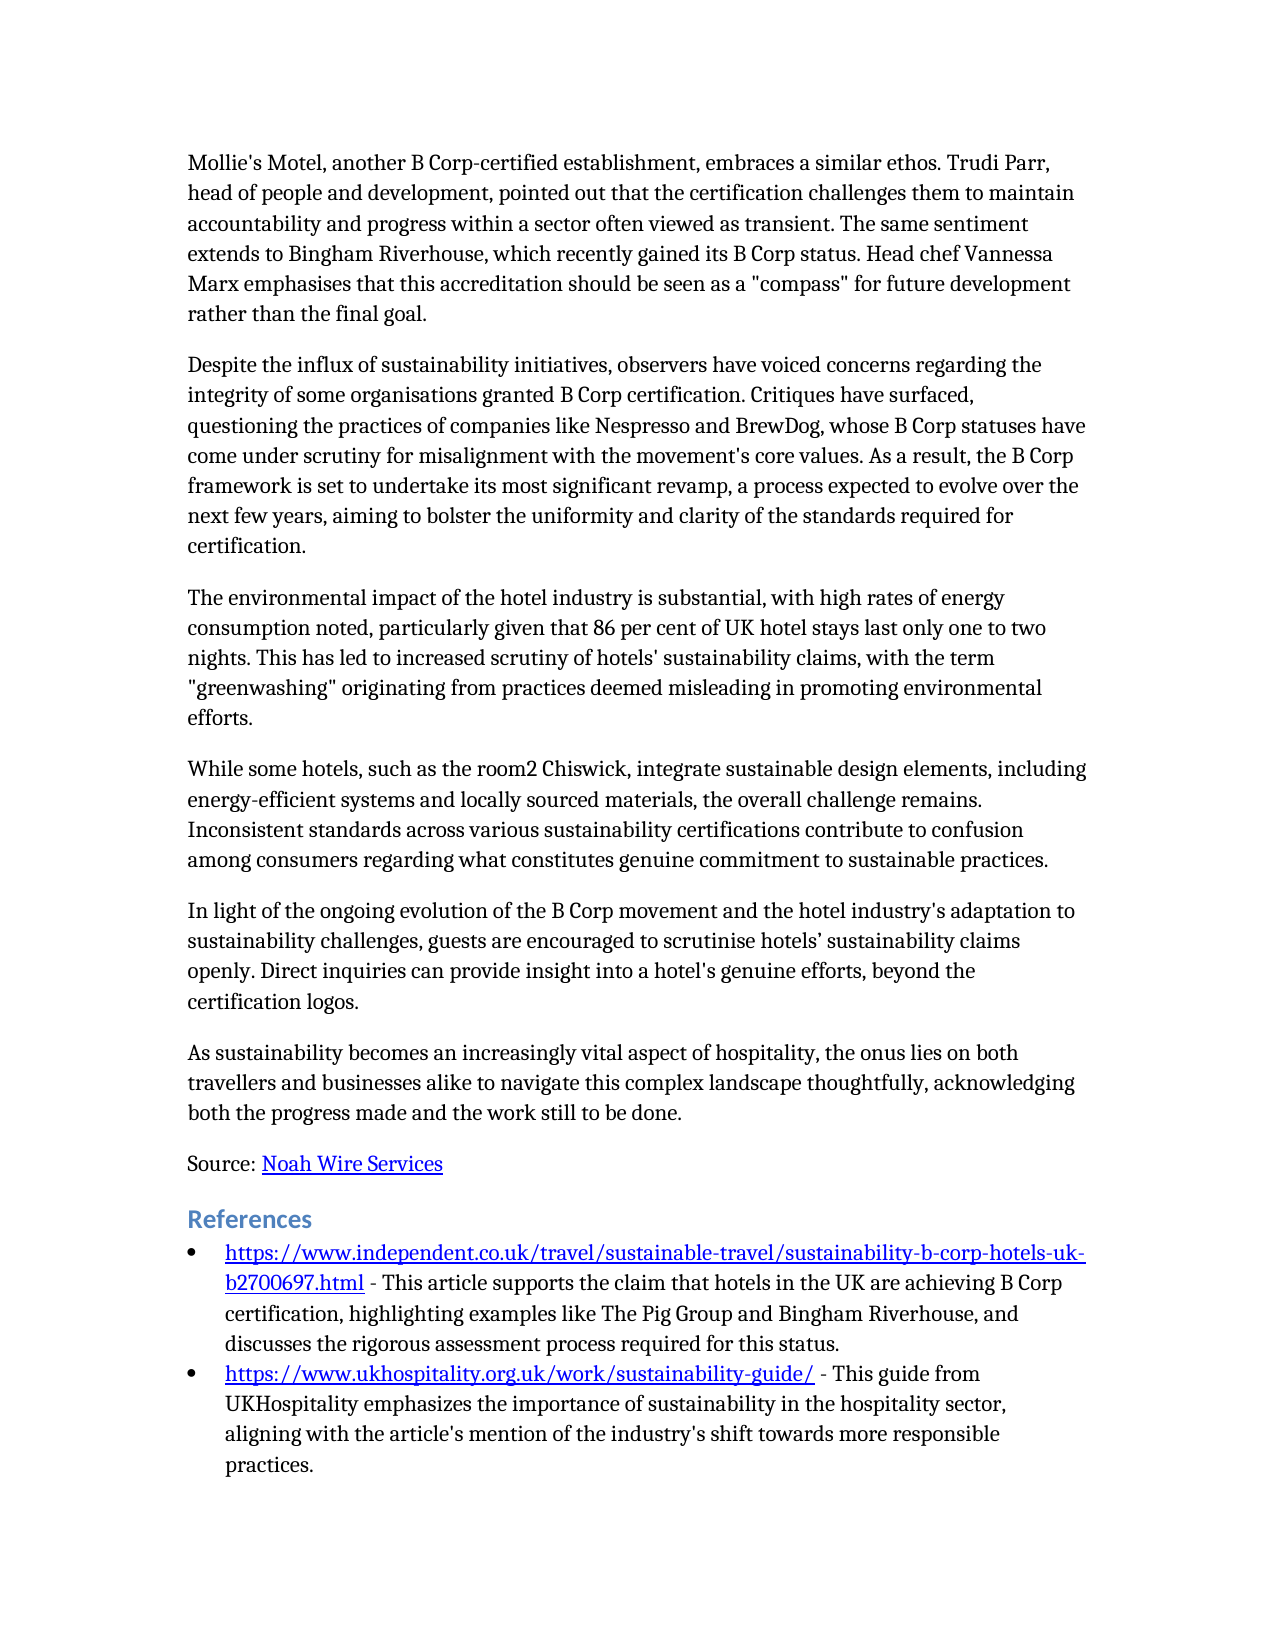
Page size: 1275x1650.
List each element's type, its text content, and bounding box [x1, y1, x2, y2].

text As sustainability becomes an increasingly vital aspect of hospitality, the onus lies on both travellers and businesses alike to navigate this complex landscape thoughtfully, acknowledging both the progress made and the work still to be done. [187, 1039, 1087, 1126]
subtitle References [187, 1202, 1087, 1235]
text Source: Noah Wire Services [187, 1151, 1087, 1177]
list https://www.ukhospitality.org.uk/work/sustainability-guide/ - This guide from UKHospitality emphasizes the importance of sustainability in the hospitality sector, aligning with the article's mention of the industry's shift towards more responsible practices. [187, 1361, 1087, 1478]
list https://www.independent.co.uk/travel/sustainable-travel/sustainability-b-corp-hotels-uk-b2700697.html - This article supports the claim that hotels in the UK are achieving B Corp certification, highlighting examples like The Pig Group and Bingham Riverhouse, and discusses the rigorous assessment process required for this status. [187, 1240, 1087, 1357]
text While some hotels, such as the room2 Chiswick, integrate sustainable design elements, including energy-efficient systems and locally sourced materials, the overall challenge remains. Inconsistent standards across various sustainability certifications contribute to confusion among consumers regarding what constitutes genuine commitment to sustainable practices. [187, 756, 1087, 873]
text Mollie's Motel, another B Corp-certified establishment, embraces a similar ethos. Trudi Parr, head of people and development, pointed out that the certification challenges them to maintain accountability and progress within a sector often viewed as transient. The same sentiment extends to Bingham Riverhouse, which recently gained its B Corp status. Head chef Vannessa Marx emphasises that this accreditation should be seen as a "compass" for future development rather than the final goal. [187, 150, 1087, 327]
text In light of the ongoing evolution of the B Corp movement and the hotel industry's adaptation to sustainability challenges, guests are encouraged to scrutinise hotels’ sustainability claims openly. Direct inquiries can provide insight into a hotel's genuine efforts, beyond the certification logos. [187, 898, 1087, 1015]
text Despite the influx of sustainability initiatives, observers have voiced concerns regarding the integrity of some organisations granted B Corp certification. Critiques have surfaced, questioning the practices of companies like Nespresso and BrewDog, whose B Corp statuses have come under scrutiny for misalignment with the movement's core values. As a result, the B Corp framework is set to undertake its most significant revamp, a process expected to evolve over the next few years, aiming to bolster the uniformity and clarity of the standards required for certification. [187, 352, 1087, 560]
text The environmental impact of the hotel industry is substantial, with high rates of energy consumption noted, particularly given that 86 per cent of UK hotel stays last only one to two nights. This has led to increased scrutiny of hotels' sustainability claims, with the term "greenwashing" originating from practices deemed misleading in promoting environmental efforts. [187, 584, 1087, 732]
